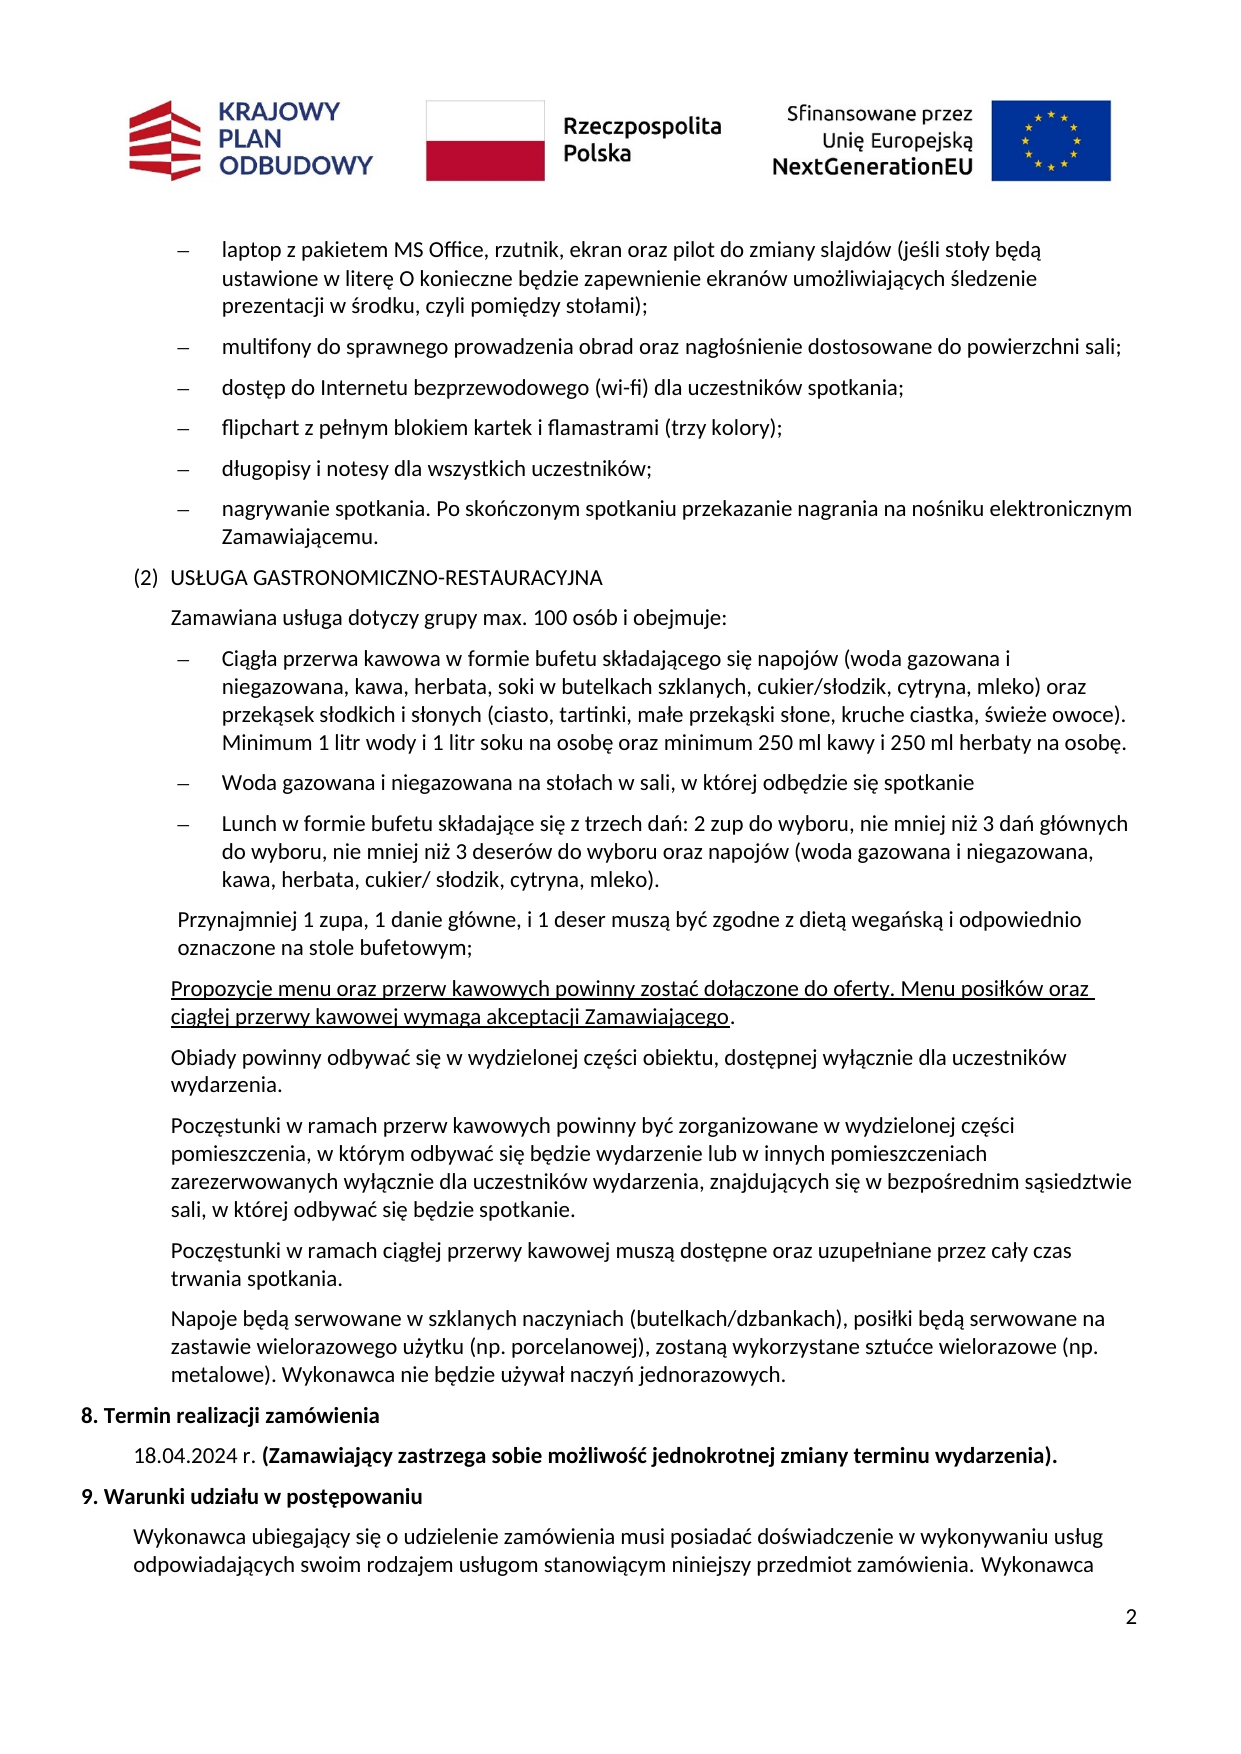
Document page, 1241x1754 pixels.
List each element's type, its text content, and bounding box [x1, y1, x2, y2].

list Woda gazowana i niegazowana na stołach w sali, w której odbędzie się spotkanie [177, 768, 1137, 796]
list nagrywanie spotkania. Po skończonym spotkaniu przekazanie nagrania na nośniku elektronicznym Zamawiającemu. [177, 494, 1137, 550]
list laptop z pakietem MS Office, rzutnik, ekran oraz pilot do zmiany slajdów (jeśli stoły będą ustawione w literę O konieczne będzie zapewnienie ekranów umożliwiających śledzenie prezentacji w środku, czyli pomiędzy stołami); [177, 236, 1137, 320]
list Poczęstunki w ramach ciągłej przerwy kawowej muszą dostępne oraz uzupełniane przez cały czas trwania spotkania. [171, 1236, 1137, 1292]
picture [103, 73, 1137, 208]
list Poczęstunki w ramach przerw kawowych powinny być zorganizowane w wydzielonej części pomieszczenia, w którym odbywać się będzie wydarzenie lub w innych pomieszczeniach zarezerwowanych wyłącznie dla uczestników wydarzenia, znajdujących się w bezpośrednim sąsiedztwie sali, w której odbywać się będzie spotkanie. [171, 1111, 1137, 1223]
list USŁUGA GASTRONOMICZNO-RESTAURACYJNA [133, 563, 1137, 591]
list Lunch w formie bufetu składające się z trzech dań: 2 zup do wyboru, nie mniej niż 3 dań głównych do wyboru, nie mniej niż 3 deserów do wyboru oraz napojów (woda gazowana i niegazowana, kawa, herbata, cukier/ słodzik, cytryna, mleko). [177, 809, 1137, 893]
list dostęp do Internetu bezprzewodowego (wi-fi) dla uczestników spotkania; [177, 373, 1137, 401]
list 18.04.2024 r. (Zamawiający zastrzega sobie możliwość jednokrotnej zmiany terminu wydarzenia). [133, 1441, 1137, 1469]
list Zamawiana usługa dotyczy grupy max. 100 osób i obejmuje: [171, 603, 1137, 631]
list Ciągła przerwa kawowa w formie bufetu składającego się napojów (woda gazowana i niegazowana, kawa, herbata, soki w butelkach szklanych, cukier/słodzik, cytryna, mleko) oraz przekąsek słodkich i słonych (ciasto, tartinki, małe przekąski słone, kruche ciastka, świeże owoce). Minimum 1 litr wody i 1 litr soku na osobę oraz minimum 250 ml kawy i 250 ml herbaty na osobę. [177, 644, 1137, 756]
list flipchart z pełnym blokiem kartek i flamastrami (trzy kolory); [177, 413, 1137, 441]
text Przynajmniej 1 zupa, 1 danie główne, i 1 deser muszą być zgodne z dietą wegańską i odpowiednio oznaczone na stole bufetowym; [177, 906, 1137, 962]
list Obiady powinny odbywać się w wydzielonej części obiektu, dostępnej wyłącznie dla uczestników wydarzenia. [171, 1043, 1137, 1099]
list Termin realizacji zamówienia [81, 1401, 1137, 1429]
list multifony do sprawnego prowadzenia obrad oraz nagłośnienie dostosowane do powierzchni sali; [177, 332, 1137, 360]
list Warunki udziału w postępowaniu [81, 1482, 1137, 1510]
list Napoje będą serwowane w szklanych naczyniach (butelkach/dzbankach), posiłki będą serwowane na zastawie wielorazowego użytku (np. porcelanowej), zostaną wykorzystane sztućce wielorazowe (np. metalowe). Wykonawca nie będzie używał naczyń jednorazowych. [171, 1304, 1137, 1388]
list Propozycje menu oraz przerw kawowych powinny zostać dołączone do oferty. Menu posiłków oraz ciągłej przerwy kawowej wymaga akceptacji Zamawiającego. [171, 974, 1137, 1030]
list długopisy i notesy dla wszystkich uczestników; [177, 454, 1137, 482]
